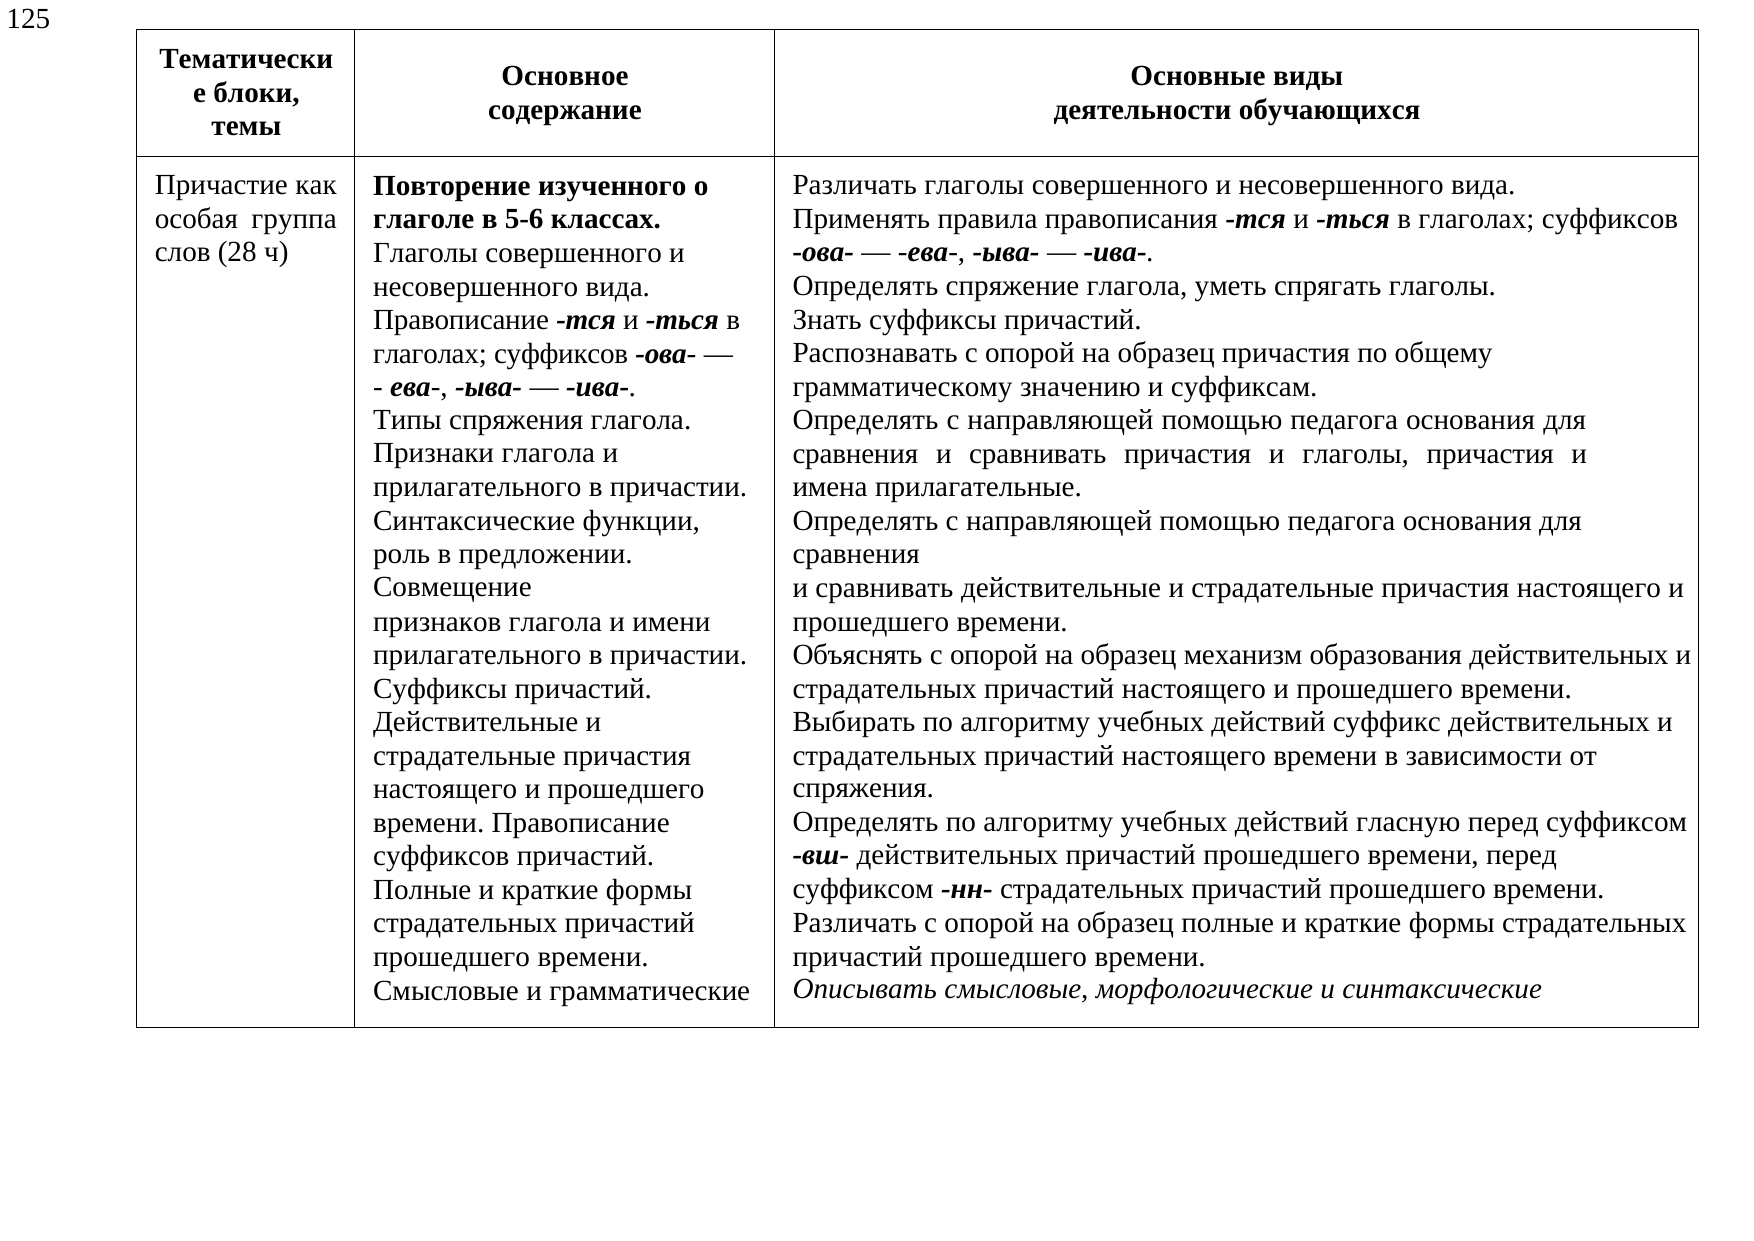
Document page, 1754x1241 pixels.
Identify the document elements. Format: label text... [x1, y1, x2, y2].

table_cell Причастие как особая группа слов (28 ч) [137, 157, 354, 1027]
table_cell Повторение изученного о глаголе в 5-6 классах. Глаголы совершенного и несовершенного вида. Правописание -тся и -ться в глаголах; суффиксов -ова- — - ева-, -ыва- — -ива-. Типы спряжения глагола. Признаки глагола и прилагательного в причастии. Синтаксические функции, роль в предложении. Совмещение признаков глагола и имени прилагательного в причастии. Суффиксы причастий. Действительные и страдательные причастия настоящего и прошедшего времени. Правописание суффиксов причастий. Полные и краткие формы страдательных причастий прошедшего времени. Смысловые и грамматические [355, 157, 774, 1027]
table_header Основные виды деятельности обучающихся [775, 30, 1698, 156]
table_cell Различать глаголы совершенного и несовершенного вида. Применять правила правописания -тся и -ться в глаголах; суффиксов -ова- — -ева-, -ыва- — -ива-. Определять спряжение глагола, уметь спрягать глаголы. Знать суффиксы причастий. Распознавать с опорой на образец причастия по общему грамматическому значению и суффиксам. Определять с направляющей помощью педагога основания для сравнения и сравнивать причастия и глаголы, причастия и имена прилагательные. Определять с направляющей помощью педагога основания для сравнения и сравнивать действительные и страдательные причастия настоящего и прошедшего времени. Объяснять с опорой на образец механизм образования действительных и страдательных причастий настоящего и прошедшего времени. Выбирать по алгоритму учебных действий суффикс действительных и страдательных причастий настоящего времени в зависимости от спряжения. Определять по алгоритму учебных действий гласную перед суффиксом -вш- действительных причастий прошедшего времени, перед суффиксом -нн- страдательных причастий прошедшего времени. Различать с опорой на образец полные и краткие формы страдательных причастий прошедшего времени. Описывать смысловые, морфологические и синтаксические [775, 157, 1698, 1027]
table_header Тематически е блоки, темы [137, 30, 354, 156]
table_header Основное содержание [355, 30, 774, 156]
